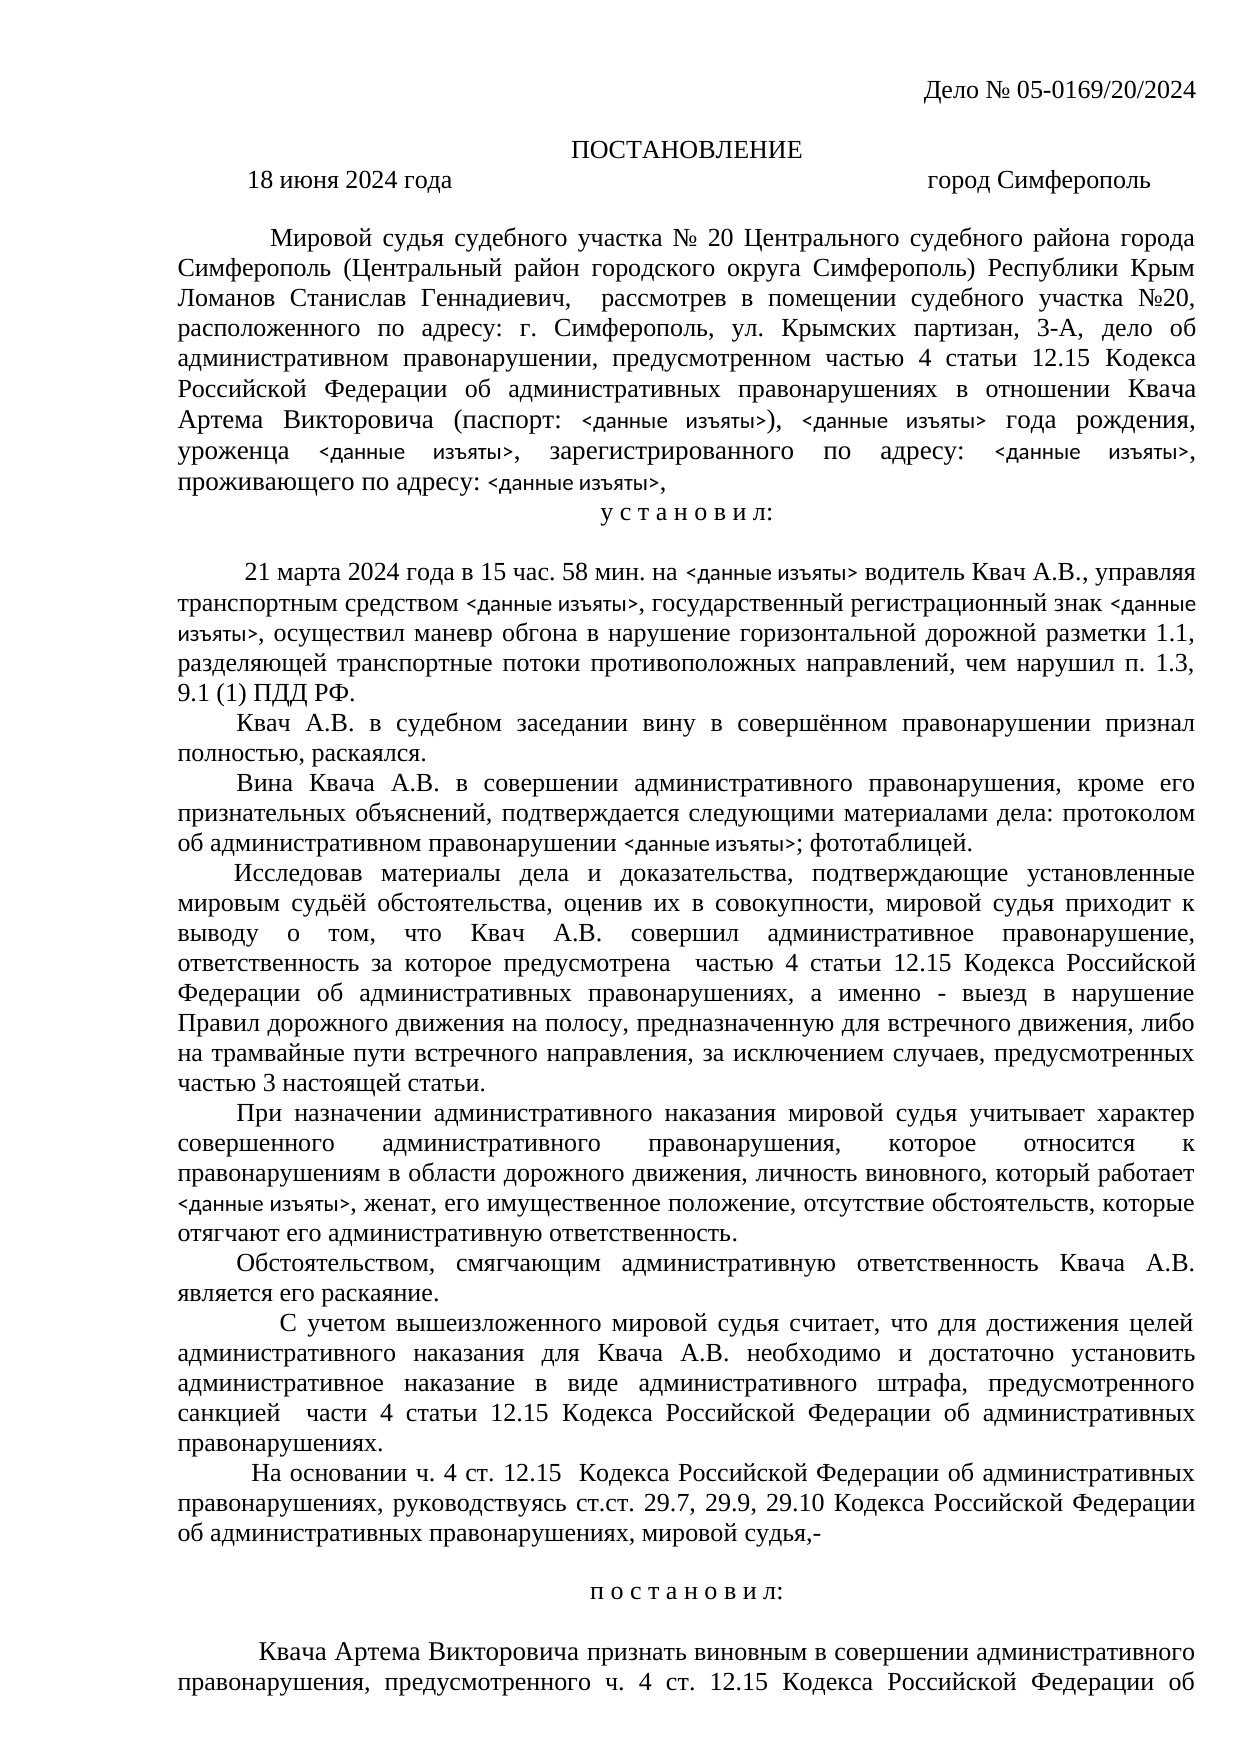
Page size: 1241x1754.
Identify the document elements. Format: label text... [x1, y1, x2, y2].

text С учетом вышеизложенного мировой судья считает, что для достижения целей административного наказания для Квача А.В. необходимо и достаточно установить административное наказание в виде административного штрафа, предусмотренного санкцией части 4 статьи 12.15 Кодекса Российской Федерации об административных правонарушениях. [177, 1307, 1196, 1457]
table_header город Симферополь [676, 164, 1174, 222]
text Мировой судья судебного участка № 20 Центрального судебного района города Симферополь (Центральный район городского округа Симферополь) Республики Крым Ломанов Станислав Геннадиевич, рассмотрев в помещении судебного участка №20, расположенного по адресу: г. Симферополь, ул. Крымских партизан, 3-А, дело об административном правонарушении, предусмотренном частью 4 статьи 12.15 Кодекса Российской Федерации об административных правонарушениях в отношении Квача Артема Викторовича (паспорт: <данные изъяты>), <данные изъяты> года рождения, уроженца <данные изъяты>, зарегистрированного по адресу: <данные изъяты>, проживающего по адресу: <данные изъяты>, [177, 222, 1196, 496]
text 21 марта 2024 года в 15 час. 58 мин. на <данные изъяты> водитель Квач А.В., управляя транспортным средством <данные изъяты>, государственный регистрационный знак <данные изъяты>, осуществил маневр обгона в нарушение горизонтальной дорожной разметки 1.1, разделяющей транспортные потоки противоположных направлений, чем нарушил п. 1.3, 9.1 (1) ПДД РФ. [177, 556, 1196, 707]
text ПОСТАНОВЛЕНИЕ [177, 134, 1196, 164]
text Вина Квача А.В. в совершении административного правонарушения, кроме его признательных объяснений, подтверждается следующими материалами дела: протоколом об административном правонарушении <данные изъяты>; фототаблицей. [177, 767, 1196, 857]
text На основании ч. 4 ст. 12.15 Кодекса Российской Федерации об административных правонарушениях, руководствуясь ст.ст. 29.7, 29.9, 29.10 Кодекса Российской Федерации об административных правонарушениях, мировой судья,- [177, 1457, 1196, 1547]
text Обстоятельством, смягчающим административную ответственность Квача А.В. является его раскаяние. [177, 1247, 1196, 1307]
text п о с т а н о в и л: [177, 1575, 1196, 1605]
text Исследовав материалы дела и доказательства, подтверждающие установленные мировым судьёй обстоятельства, оценив их в совокупности, мировой судья приходит к выводу о том, что Квач А.В. совершил административное правонарушение, ответственность за которое предусмотрена частью 4 статьи 12.15 Кодекса Российской Федерации об административных правонарушениях, а именно - выезд в нарушение Правил дорожного движения на полосу, предназначенную для встречного движения, либо на трамвайные пути встречного направления, за исключением случаев, предусмотренных частью 3 настоящей статьи. [177, 857, 1196, 1097]
table_header 18 июня 2024 года [177, 164, 676, 222]
text При назначении административного наказания мировой судья учитывает характер совершенного административного правонарушения, которое относится к правонарушениям в области дорожного движения, личность виновного, который работает <данные изъяты>, женат, его имущественное положение, отсутствие обстоятельств, которые отягчают его административную ответственность. [177, 1097, 1196, 1247]
text у с т а н о в и л: [177, 496, 1196, 526]
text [177, 1635, 1196, 1696]
text Квач А.В. в судебном заседании вину в совершённом правонарушении признал полностью, раскаялся. [177, 707, 1196, 767]
text Дело № 05-0169/20/2024 [177, 74, 1196, 104]
